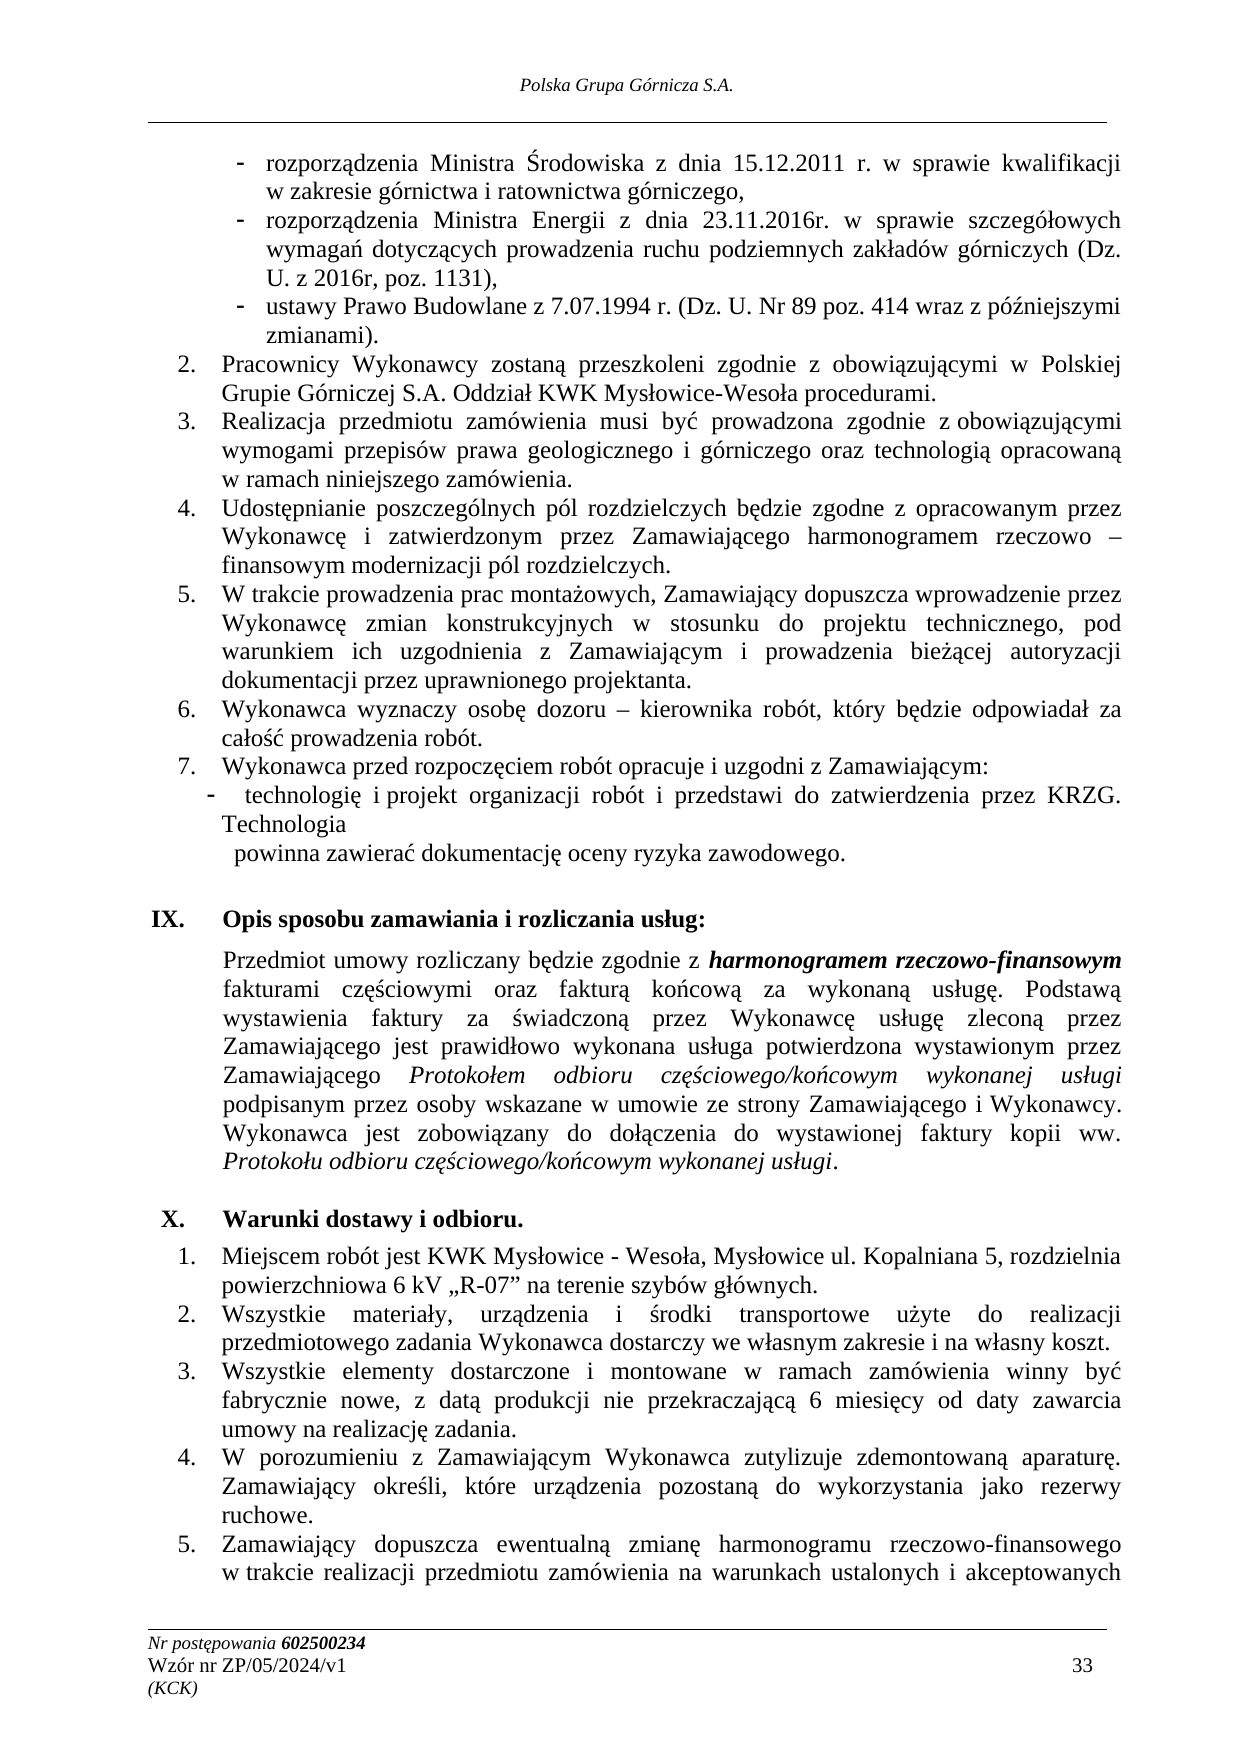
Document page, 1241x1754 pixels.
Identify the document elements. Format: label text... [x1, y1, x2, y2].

list W trakcie prowadzenia prac montażowych, Zamawiający dopuszcza wprowadzenie przez Wykonawcę zmian konstrukcyjnych w stosunku do projektu technicznego, pod warunkiem ich uzgodnienia z Zamawiającym i prowadzenia bieżącej autoryzacji dokumentacji przez uprawnionego projektanta. [177, 579, 1122, 694]
list Pracownicy Wykonawcy zostaną przeszkoleni zgodnie z obowiązującymi w Polskiej Grupie Górniczej S.A. Oddział KWK Mysłowice-Wesoła procedurami. [177, 349, 1122, 406]
text powinna zawierać dokumentację oceny ryzyka zawodowego. [221, 838, 1122, 866]
list Przedmiot umowy rozliczany będzie zgodnie z harmonogramem rzeczowo-finansowym fakturami częściowymi oraz fakturą końcową za wykonaną usługę. Podstawą wystawienia faktury za świadczoną przez Wykonawcę usługę zleconą przez Zamawiającego jest prawidłowo wykonana usługa potwierdzona wystawionym przez Zamawiającego Protokołem odbioru częściowego/końcowym wykonanej usługi podpisanym przez osoby wskazane w umowie ze strony Zamawiającego i Wykonawcy. Wykonawca jest zobowiązany do dołączenia do wystawionej faktury kopii ww. Protokołu odbioru częściowego/końcowym wykonanej usługi. [223, 945, 1122, 1175]
list Miejscem robót jest KWK Mysłowice - Wesoła, Mysłowice ul. Kopalniana 5, rozdzielnia powierzchniowa 6 kV „R-07” na terenie szybów głównych. [177, 1241, 1122, 1299]
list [177, 1529, 1122, 1586]
list rozporządzenia Ministra Środowiska z dnia 15.12.2011 r. w sprawie kwalifikacji w zakresie górnictwa i ratownictwa górniczego, [236, 148, 1122, 205]
list Wykonawca przed rozpoczęciem robót opracuje i uzgodni z Zamawiającym: [177, 751, 1122, 780]
list ustawy Prawo Budowlane z 7.07.1994 r. (Dz. U. Nr 89 poz. 414 wraz z późniejszymi zmianami). [236, 291, 1122, 349]
list Wszystkie materiały, urządzenia i środki transportowe użyte do realizacji przedmiotowego zadania Wykonawca dostarczy we własnym zakresie i na własny koszt. [177, 1299, 1122, 1356]
list Opis sposobu zamawiania i rozliczania usług: [185, 904, 1122, 932]
list Wszystkie elementy dostarczone i montowane w ramach zamówienia winny być fabrycznie nowe, z datą produkcji nie przekraczającą 6 miesięcy od daty zawarcia umowy na realizację zadania. [177, 1356, 1122, 1442]
list W porozumieniu z Zamawiającym Wykonawca zutylizuje zdemontowaną aparaturę. Zamawiający określi, które urządzenia pozostaną do wykorzystania jako rezerwy ruchowe. [177, 1442, 1122, 1529]
list rozporządzenia Ministra Energii z dnia 23.11.2016r. w sprawie szczegółowych wymagań dotyczących prowadzenia ruchu podziemnych zakładów górniczych (Dz. U. z 2016r, poz. 1131), [236, 205, 1122, 291]
list Udostępnianie poszczególnych pól rozdzielczych będzie zgodne z opracowanym przez Wykonawcę i zatwierdzonym przez Zamawiającego harmonogramem rzeczowo – finansowym modernizacji pól rozdzielczych. [177, 493, 1122, 579]
list Wykonawca wyznaczy osobę dozoru – kierownika robót, który będzie odpowiadał za całość prowadzenia robót. [177, 694, 1122, 751]
list Warunki dostawy i odbioru. [185, 1204, 1107, 1233]
list technologię i projekt organizacji robót i przedstawi do zatwierdzenia przez KRZG. Technologia [207, 780, 1122, 838]
list Realizacja przedmiotu zamówienia musi być prowadzona zgodnie z obowiązującymi wymogami przepisów prawa geologicznego i górniczego oraz technologią opracowaną w ramach niniejszego zamówienia. [177, 406, 1122, 493]
